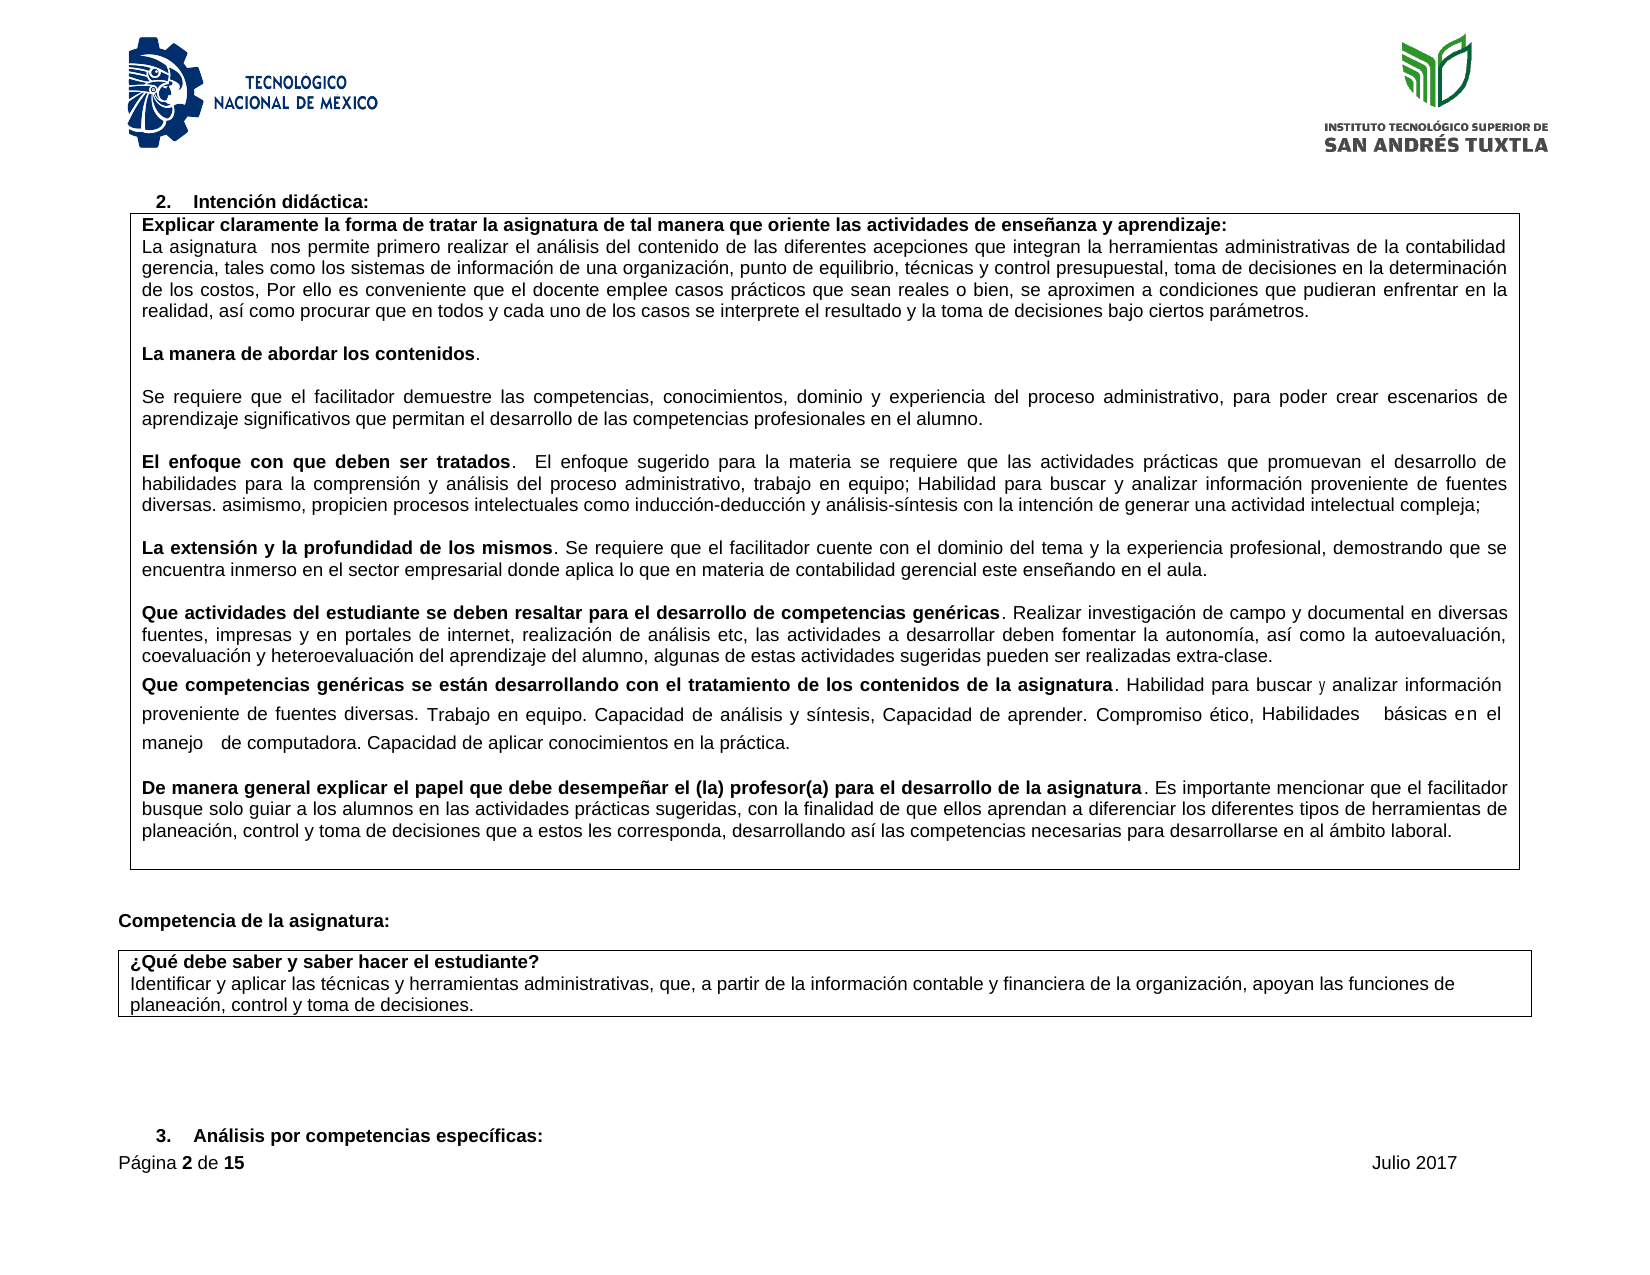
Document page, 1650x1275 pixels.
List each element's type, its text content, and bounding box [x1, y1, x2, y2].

text Competencia de la asignatura: [118, 910, 1532, 932]
picture [118, 33, 387, 152]
list Intención didáctica: [156, 191, 1532, 213]
table_header ¿Qué debe saber y saber hacer el estudiante? Identificar y aplicar las técnicas y herramientas administrativas, que, a partir de la información contable y financiera de la organización, apoyan las funciones de planeación, control y toma de decisiones. [119, 951, 1531, 1016]
list Análisis por competencias específicas: [156, 1124, 1532, 1146]
table_header Explicar claramente la forma de tratar la asignatura de tal manera que oriente las actividades de enseñanza y aprendizaje: La asignatura nos permite primero realizar el análisis del contenido de las diferentes acepciones que integran la herramientas administrativas de la contabilidad gerencia, tales como los sistemas de información de una organización, punto de equilibrio, técnicas y control presupuestal, toma de decisiones en la determinación de los costos, Por ello es conveniente que el docente emplee casos prácticos que sean reales o bien, se aproximen a condiciones que pudieran enfrentar en la realidad, así como procurar que en todos y cada uno de los casos se interprete el resultado y la toma de decisiones bajo ciertos parámetros. La manera de abordar los contenidos. Se requiere que el facilitador demuestre las competencias, conocimientos, dominio y experiencia del proceso administrativo, para poder crear escenarios de aprendizaje significativos que permitan el desarrollo de las competencias profesionales en el alumno. El enfoque con que deben ser tratados. El enfoque sugerido para la materia se requiere que las actividades prácticas que promuevan el desarrollo de habilidades para la comprensión y análisis del proceso administrativo, trabajo en equipo; Habilidad para buscar y analizar información proveniente de fuentes diversas. asimismo, propicien procesos intelectuales como inducción-deducción y análisis-síntesis con la intención de generar una actividad intelectual compleja; La extensión y la profundidad de los mismos. Se requiere que el facilitador cuente con el dominio del tema y la experiencia profesional, demostrando que se encuentra inmerso en el sector empresarial donde aplica lo que en materia de contabilidad gerencial este enseñando en el aula. Que actividades del estudiante se deben resaltar para el desarrollo de competencias genéricas. Realizar investigación de campo y documental en diversas fuentes, impresas y en portales de internet, realización de análisis etc, las actividades a desarrollar deben fomentar la autonomía, así como la autoevaluación, coevaluación y heteroevaluación del aprendizaje del alumno, algunas de estas actividades sugeridas pueden ser realizadas extra-clase. Que competencias genéricas se están desarrollando con el tratamiento de los contenidos de la asignatura. Habilidad para buscar y analizar información proveniente de fuentes diversas. Trabajo en equipo. Capacidad de análisis y síntesis, Capacidad de aprender. Compromiso ético, Habilidades básicas en el manejo de computadora. Capacidad de aplicar conocimientos en la práctica. De manera general explicar el papel que debe desempeñar el (la) profesor(a) para el desarrollo de la asignatura. Es importante mencionar que el facilitador busque solo guiar a los alumnos en las actividades prácticas sugeridas, con la finalidad de que ellos aprendan a diferenciar los diferentes tipos de herramientas de planeación, control y toma de decisiones que a estos les corresponda, desarrollando así las competencias necesarias para desarrollarse en al ámbito laboral. [131, 214, 1519, 869]
picture [1325, 33, 1548, 152]
